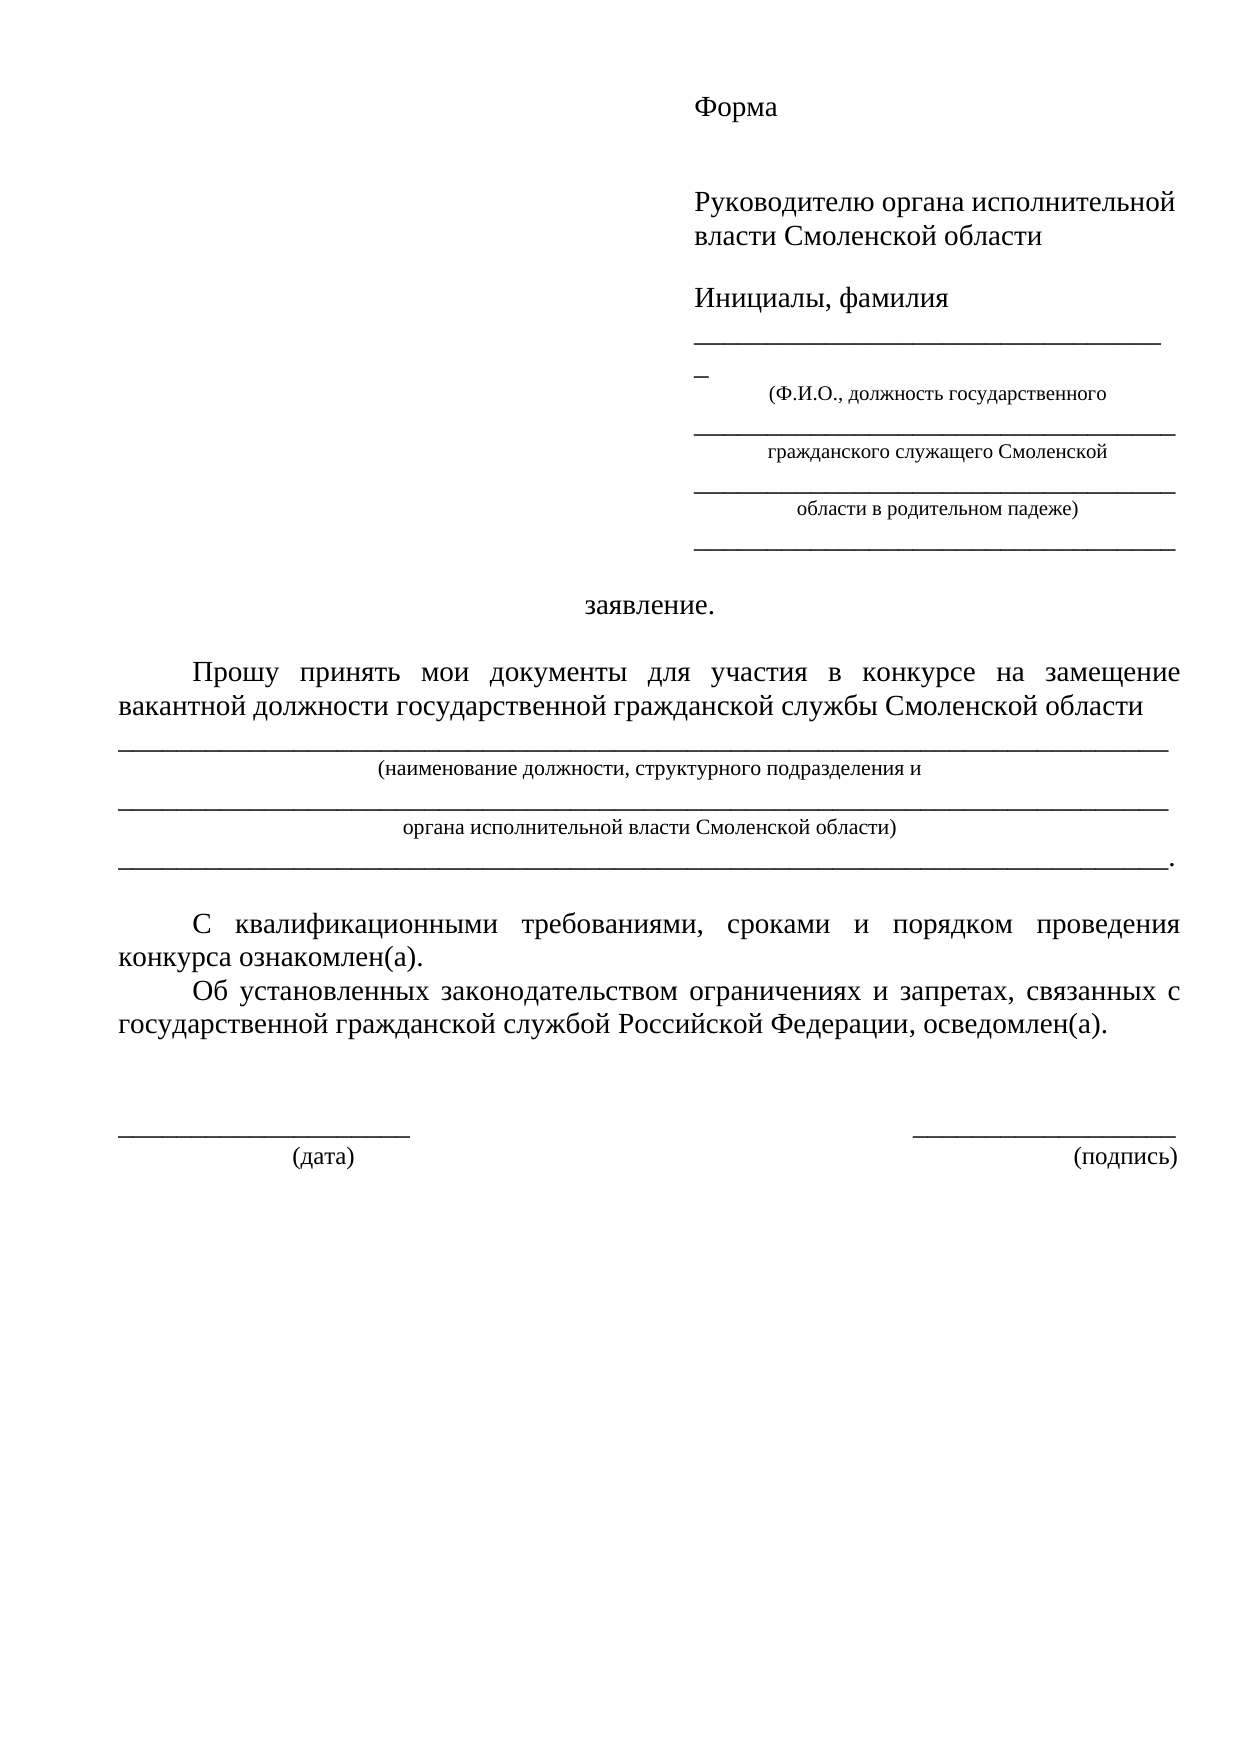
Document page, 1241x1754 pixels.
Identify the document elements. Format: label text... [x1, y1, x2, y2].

text ____________________ __________________ [118, 1107, 1181, 1141]
text ________________________________________________________________________. [118, 839, 1181, 872]
text (дата) (подпись) [118, 1141, 1181, 1169]
text (Ф.И.О., должность государственного [694, 381, 1181, 405]
text Форма [694, 89, 1181, 122]
text гражданского служащего Смоленской [694, 438, 1181, 463]
text области в родительном падеже) [694, 496, 1181, 520]
text Прошу принять мои документы для участия в конкурсе на замещение вакантной должности государственной гражданской службы Смоленской области [118, 654, 1181, 721]
text _________________________________ [694, 405, 1181, 438]
text Инициалы, фамилия [694, 280, 1181, 314]
text Руководителю органа исполнительной власти Смоленской области [694, 184, 1181, 252]
text (наименование должности, структурного подразделения и [118, 755, 1181, 780]
text заявление. [118, 587, 1181, 621]
text Об установленных законодательством ограничениях и запретах, связанных с государственной гражданской службой Российской Федерации, осведомлен(а). [118, 973, 1181, 1040]
text органа исполнительной власти Смоленской области) [118, 814, 1181, 839]
text ________________________________________________________________________ [118, 721, 1181, 755]
text _________________________________ [694, 314, 1181, 381]
text _________________________________ [694, 463, 1181, 496]
text _________________________________ [694, 520, 1181, 554]
text С квалификационными требованиями, сроками и порядком проведения конкурса ознакомлен(а). [118, 906, 1181, 973]
text ________________________________________________________________________ [118, 780, 1181, 814]
